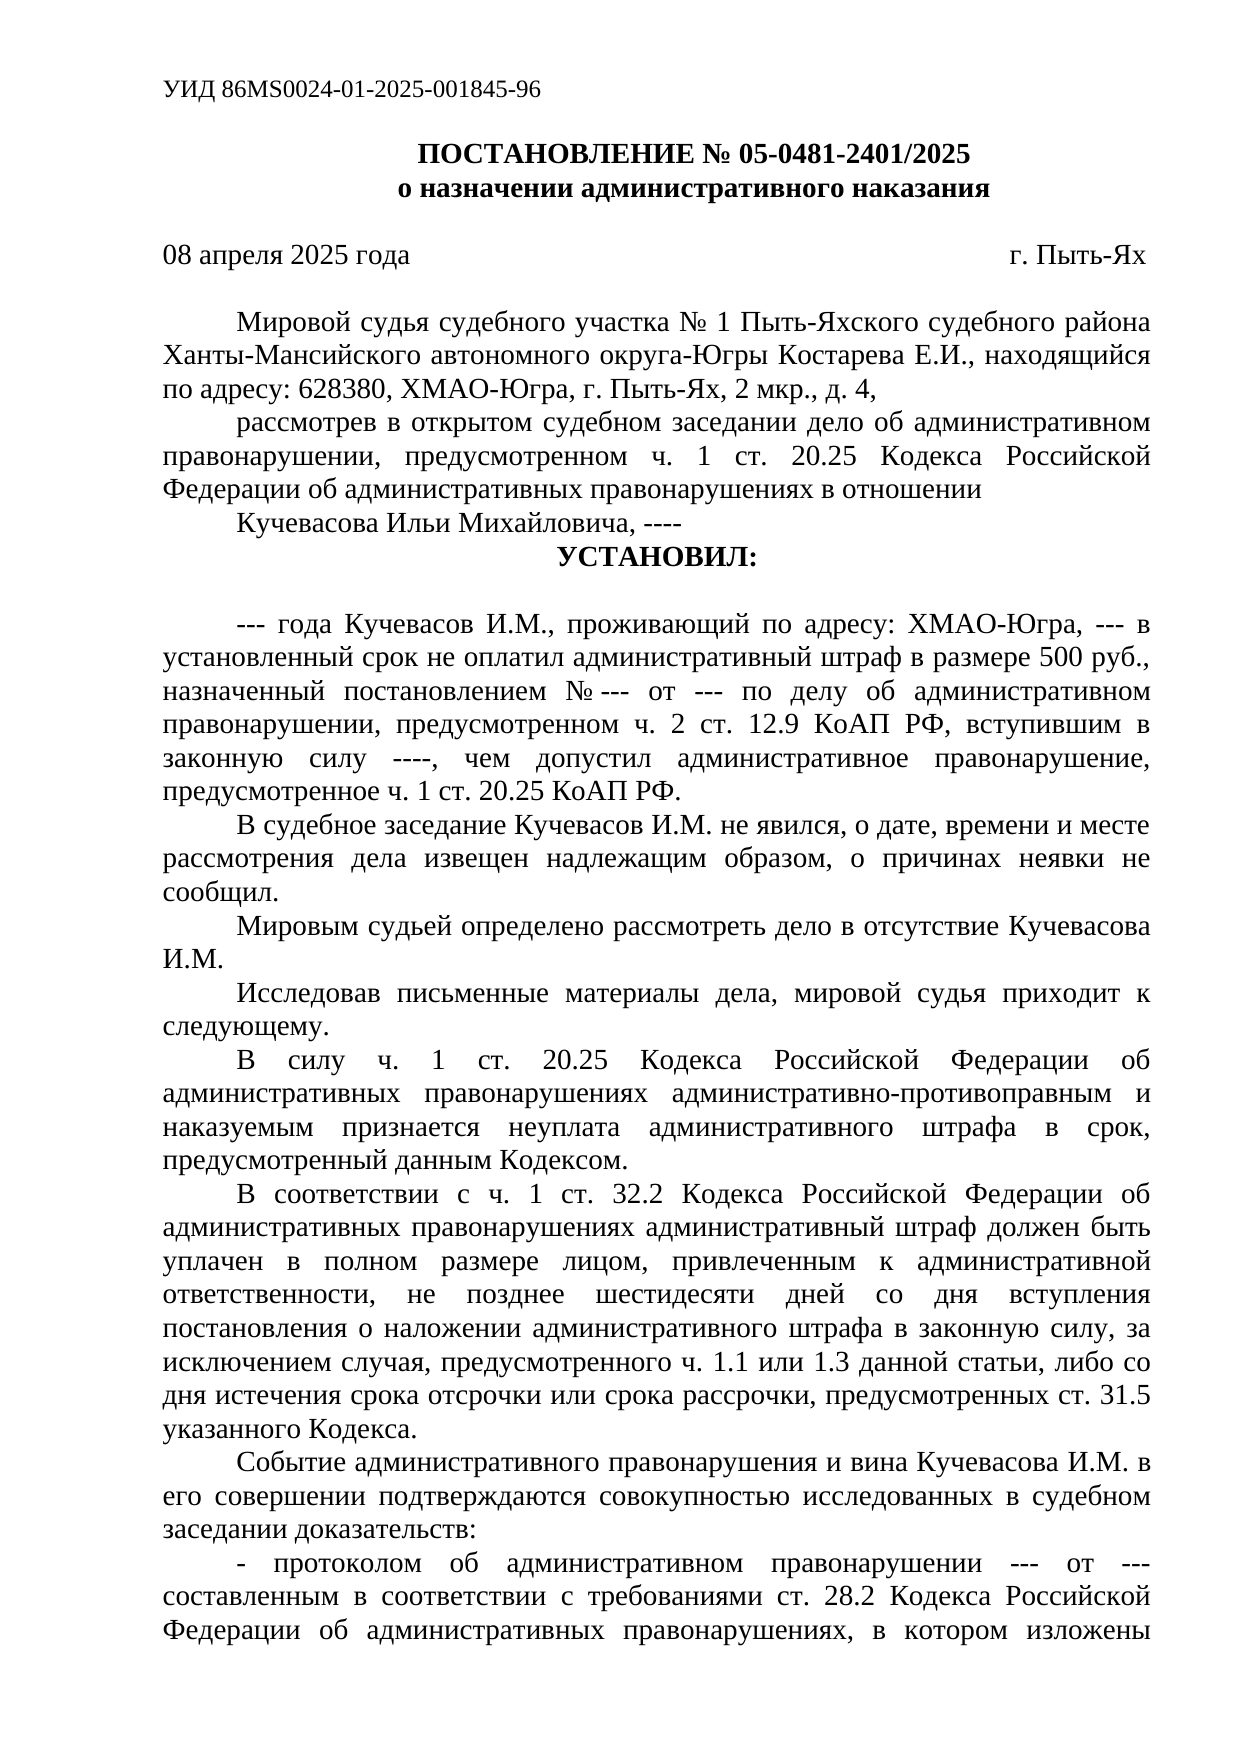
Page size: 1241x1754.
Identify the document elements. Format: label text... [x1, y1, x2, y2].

text Мировой судья судебного участка № 1 Пыть-Яхского судебного района Ханты-Мансийского автономного округа-Югры Костарева Е.И., находящийся по адресу: 628380, ХМАО-Югра, г. Пыть-Ях, 2 мкр., д. 4, [162, 304, 1152, 404]
text Мировым судьей определено рассмотреть дело в отсутствие Кучевасова И.М. [162, 908, 1152, 975]
text В судебное заседание Кучевасов И.М. не явился, о дате, времени и месте рассмотрения дела извещен надлежащим образом, о причинах неявки не сообщил. [162, 807, 1152, 908]
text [162, 1545, 1152, 1646]
text УСТАНОВИЛ: [162, 539, 1152, 572]
text Исследовав письменные материалы дела, мировой судья приходит к следующему. [162, 975, 1152, 1042]
text Кучевасова Ильи Михайловича, ---- [236, 505, 1152, 539]
text 08 апреля 2025 года г. Пыть-Ях [162, 237, 1152, 270]
text В соответствии с ч. 1 ст. 32.2 Кодекса Российской Федерации об административных правонарушениях административный штраф должен быть уплачен в полном размере лицом, привлеченным к административной ответственности, не позднее шестидесяти дней со дня вступления постановления о наложении административного штрафа в законную силу, за исключением случая, предусмотренного ч. 1.1 или 1.3 данной статьи, либо со дня истечения срока отсрочки или срока рассрочки, предусмотренных ст. 31.5 указанного Кодекса. [162, 1176, 1152, 1444]
text о назначении административного наказания [162, 170, 1152, 203]
text --- года Кучевасов И.М., проживающий по адресу: ХМАО-Югра, --- в установленный срок не оплатил административный штраф в размере 500 руб., назначенный постановлением № --- от --- по делу об административном правонарушении, предусмотренном ч. 2 ст. 12.9 КоАП РФ, вступившим в законную силу ----, чем допустил административное правонарушение, предусмотренное ч. 1 ст. 20.25 КоАП РФ. [162, 606, 1152, 807]
text рассмотрев в открытом судебном заседании дело об административном правонарушении, предусмотренном ч. 1 ст. 20.25 Кодекса Российской Федерации об административных правонарушениях в отношении [162, 404, 1152, 505]
text В силу ч. 1 ст. 20.25 Кодекса Российской Федерации об административных правонарушениях административно-противоправным и наказуемым признается неуплата административного штрафа в срок, предусмотренный данным Кодексом. [162, 1042, 1152, 1176]
text Событие административного правонарушения и вина Кучевасова И.М. в его совершении подтверждаются совокупностью исследованных в судебном заседании доказательств: [162, 1444, 1152, 1545]
text ПОСТАНОВЛЕНИЕ № 05-0481-2401/2025 [162, 136, 1152, 170]
